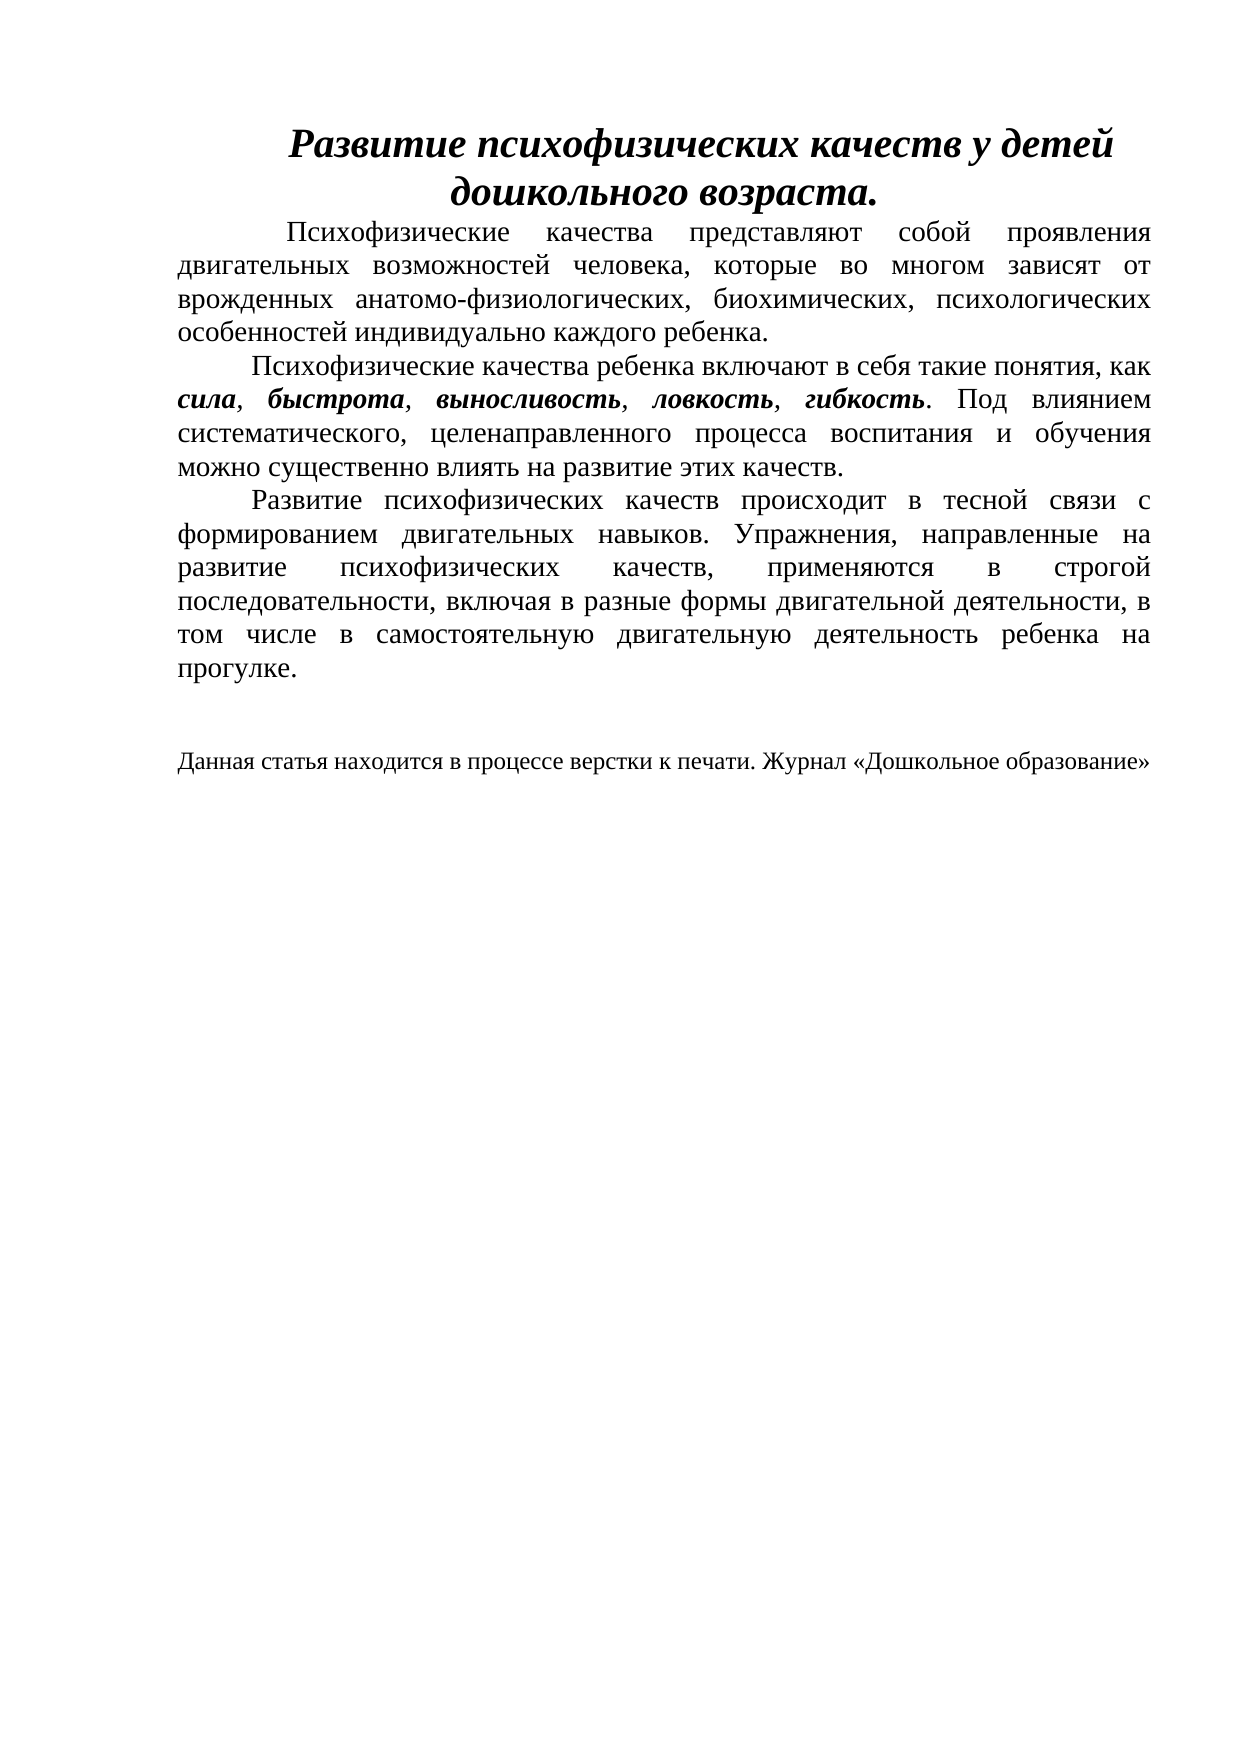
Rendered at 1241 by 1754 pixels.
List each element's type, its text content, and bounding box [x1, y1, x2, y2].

text Психофизические качества ребенка включают в себя такие понятия, как сила, быстрота, выносливость, ловкость, гибкость. Под влиянием систематического, целенаправленного процесса воспитания и обучения можно существенно влиять на развитие этих качеств. [177, 348, 1152, 482]
text Данная статья находится в процессе верстки к печати. Журнал «Дошкольное образование» [177, 746, 1152, 774]
text Развитие психофизических качеств происходит в тесной связи с формированием двигательных навыков. Упражнения, направленные на развитие психофизических качеств, применяются в строгой последовательности, включая в разные формы двигательной деятельности, в том числе в самостоятельную двигательную деятельность ребенка на прогулке. [177, 482, 1152, 683]
text Психофизические качества представляют собой проявления двигательных возможностей человека, которые во многом зависят от врожденных анатомо-физиологических, биохимических, психологических особенностей индивидуально каждого ребенка. [177, 214, 1152, 348]
text Развитие психофизических качеств у детей дошкольного возраста. [177, 118, 1152, 214]
